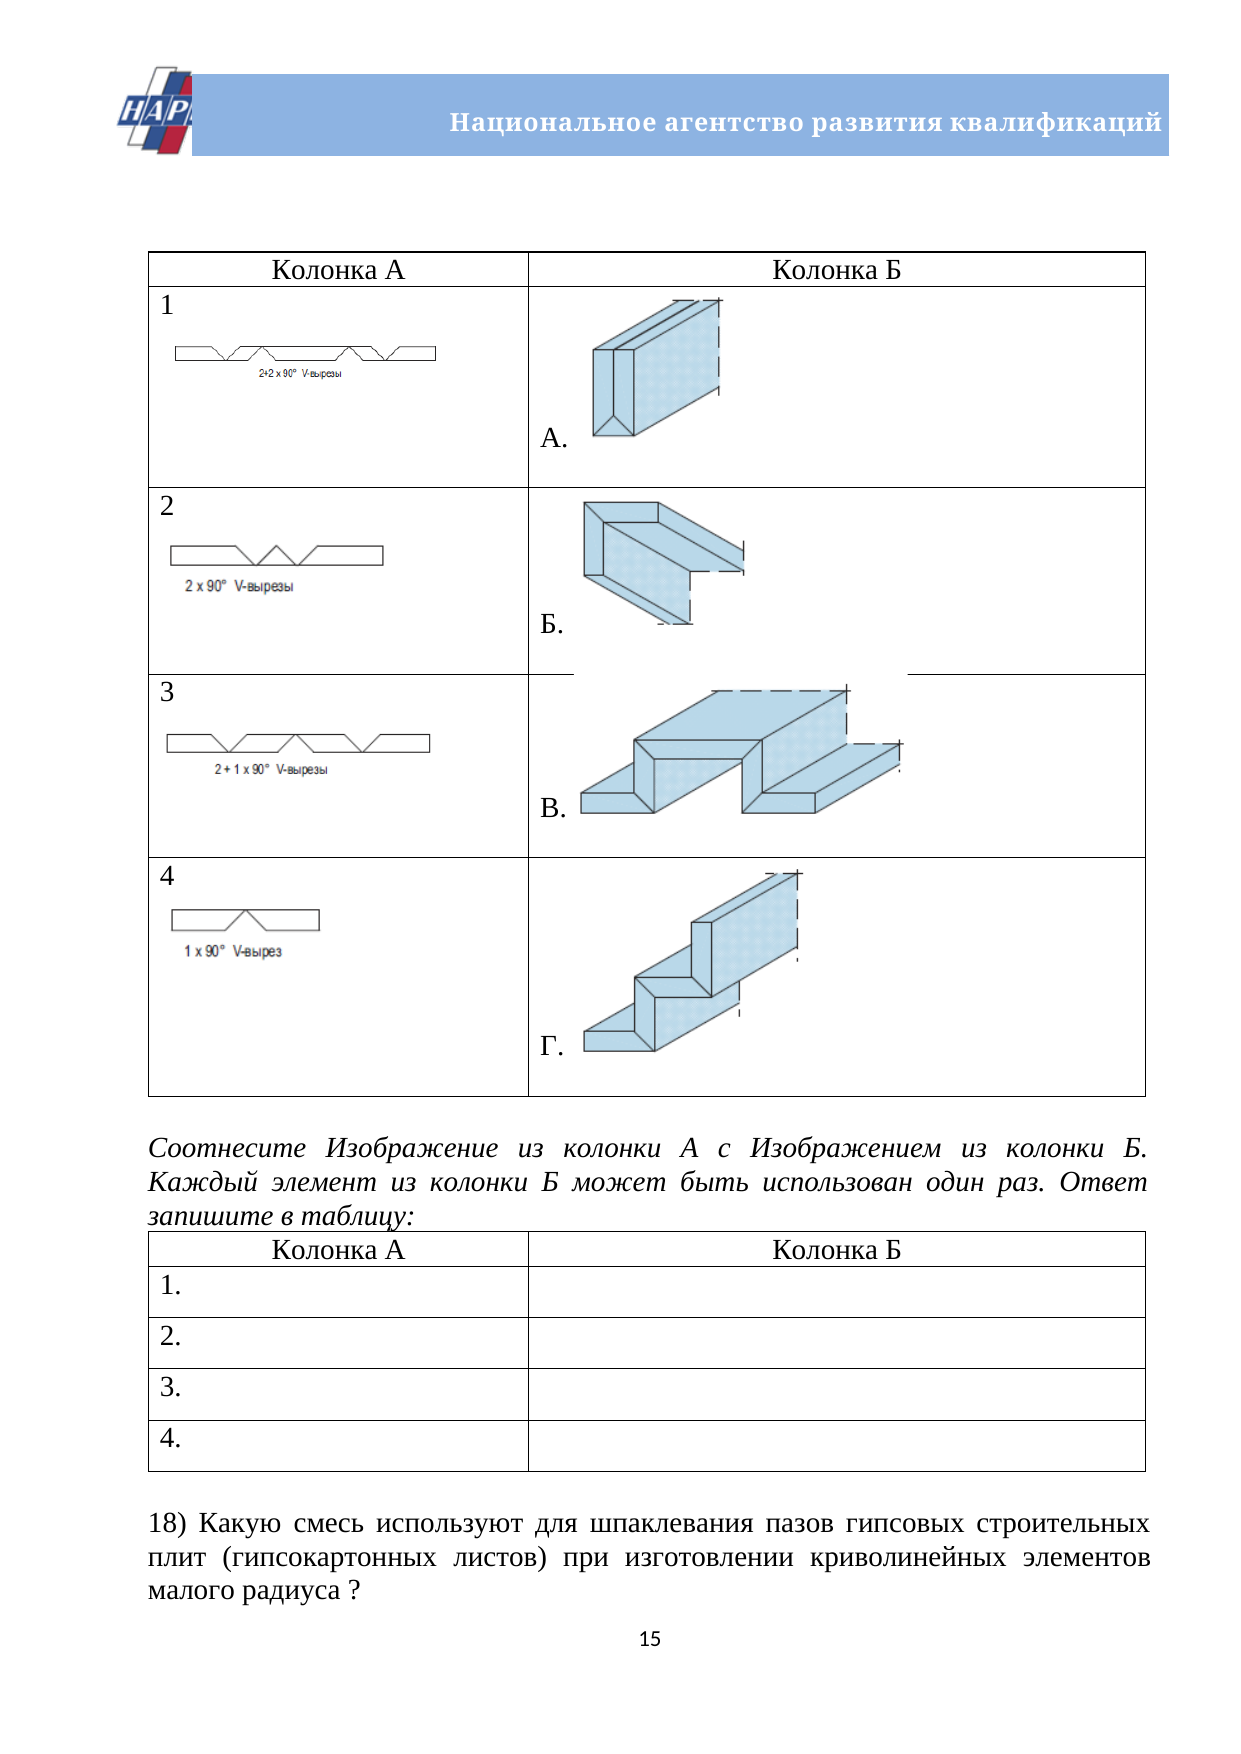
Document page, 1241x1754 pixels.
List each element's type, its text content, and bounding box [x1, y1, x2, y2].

picture [115, 62, 223, 161]
table_cell [529, 1267, 1145, 1317]
table_cell 1 [149, 287, 528, 487]
table_cell В. [529, 675, 1145, 857]
table_cell А. [529, 287, 1145, 487]
table_cell 1. [149, 1267, 528, 1317]
table_cell 2. [149, 1318, 528, 1368]
table_cell 4 [149, 858, 528, 1096]
table_cell 2 [149, 488, 528, 673]
table_cell Г. [529, 858, 1145, 1096]
table_header Колонка А [149, 253, 528, 286]
table_cell 3 [149, 675, 528, 857]
table_cell [529, 1421, 1145, 1471]
table_cell [529, 1318, 1145, 1368]
table_cell 4. [149, 1421, 528, 1471]
table_cell [529, 1369, 1145, 1419]
table_cell Б. [529, 488, 1145, 673]
text Соотнесите Изображение из колонки А с Изображением из колонки Б. Каждый элемент из колонки Б может быть использован один раз. Ответ запишите в таблицу: [148, 1131, 1152, 1231]
text 18) Какую смесь используют для шпаклевания пазов гипсовых строительных плит (гипсокартонных листов) при изготовлении криволинейных элементов малого радиуса ? [148, 1505, 1152, 1606]
table_header Колонка Б [529, 253, 1145, 286]
table_cell 3. [149, 1369, 528, 1419]
table_header Колонка А [149, 1232, 528, 1266]
table_header Колонка Б [529, 1232, 1145, 1266]
